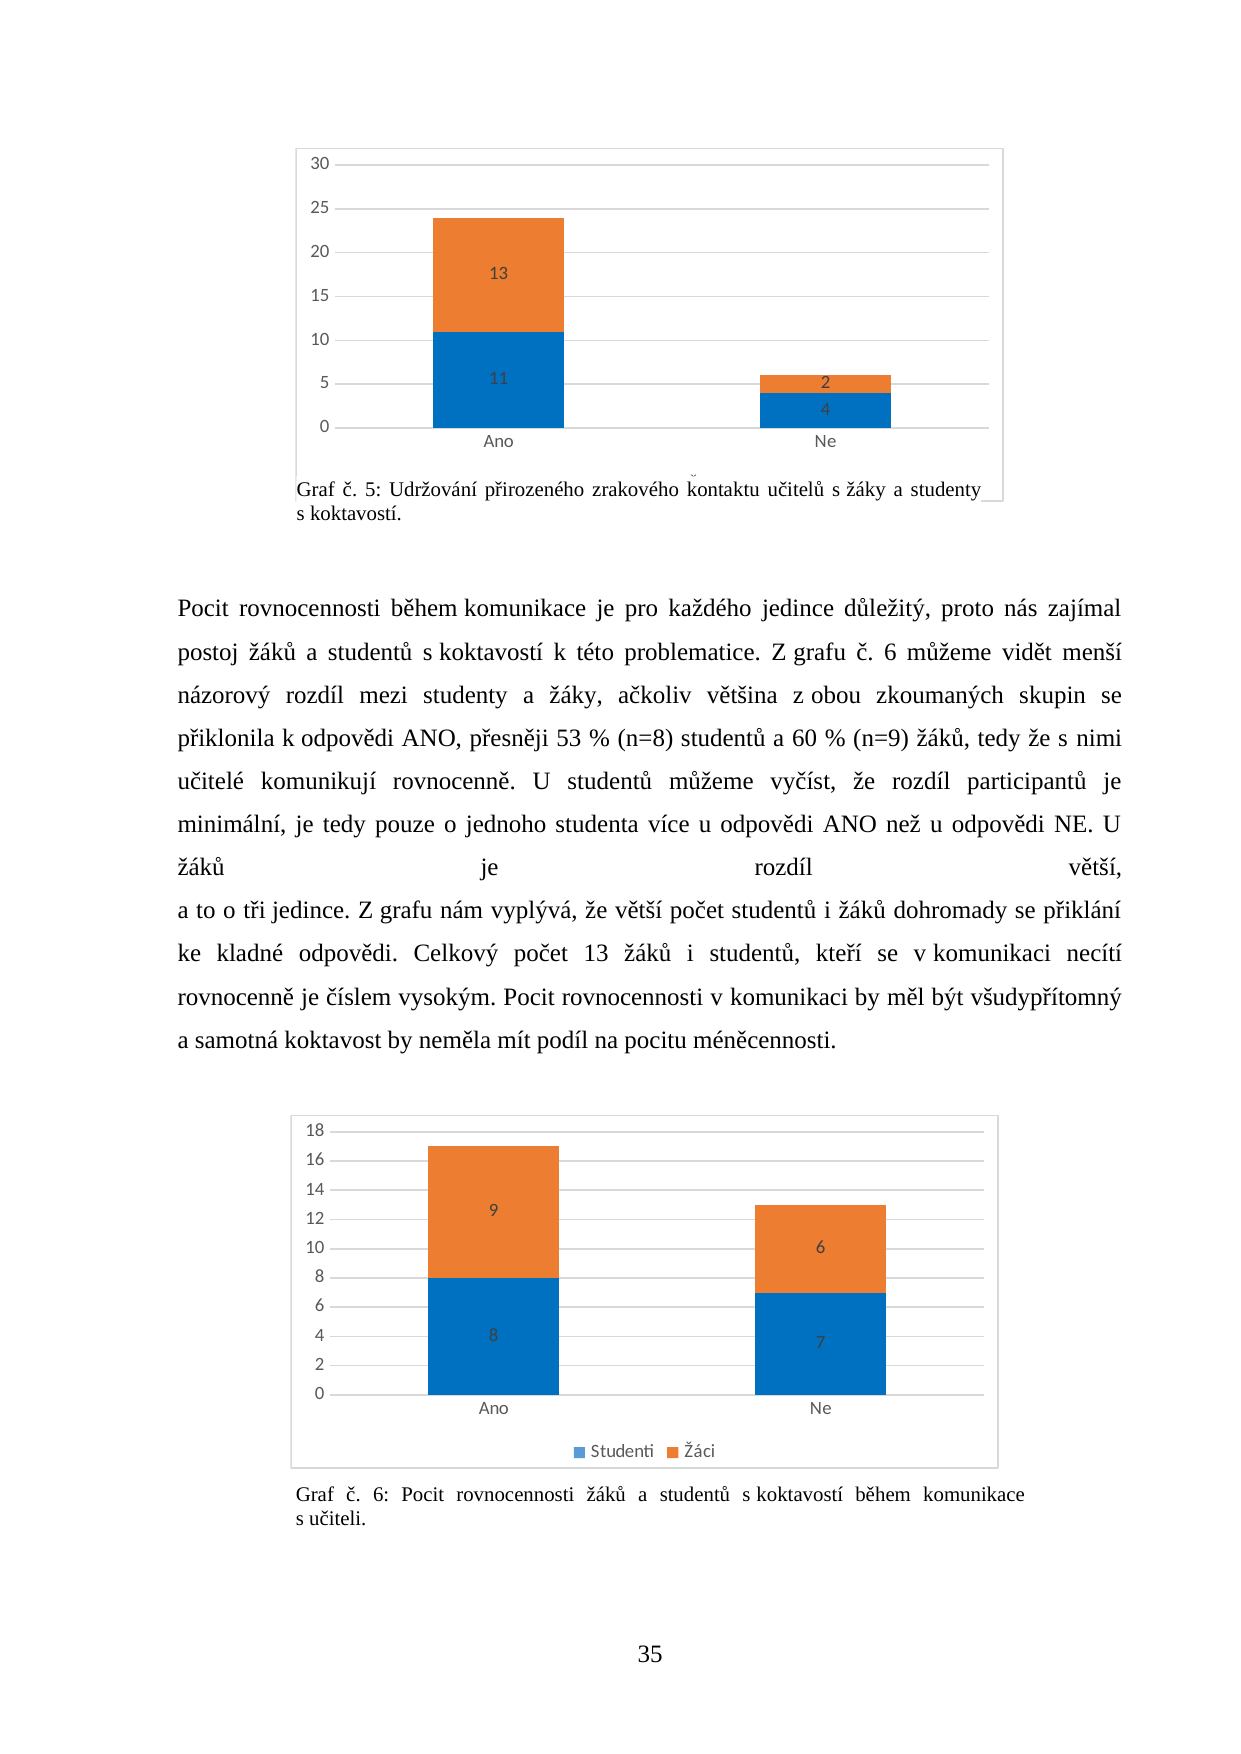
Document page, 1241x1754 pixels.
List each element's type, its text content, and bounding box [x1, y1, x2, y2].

text Pocit rovnocennosti během komunikace je pro každého jedince důležitý, proto nás zajímal postoj žáků a studentů s koktavostí k této problematice. Z grafu č. 6 můžeme vidět menší názorový rozdíl mezi studenty a žáky, ačkoliv většina z obou zkoumaných skupin se přiklonila k odpovědi ANO, přesněji 53 % (n=8) studentů a 60 % (n=9) žáků, tedy že s nimi učitelé komunikují rovnocenně. U studentů můžeme vyčíst, že rozdíl participantů je minimální, je tedy pouze o jednoho studenta více u odpovědi ANO než u odpovědi NE. U žáků je rozdíl větší, a to o tři jedince. Z grafu nám vyplývá, že větší počet studentů i žáků dohromady se přiklání ke kladné odpovědi. Celkový počet 13 žáků i studentů, kteří se v komunikaci necítí rovnocenně je číslem vysokým. Pocit rovnocennosti v komunikaci by měl být všudypřítomný a samotná koktavost by neměla mít podíl na pocitu méněcennosti. [177, 593, 1122, 1053]
